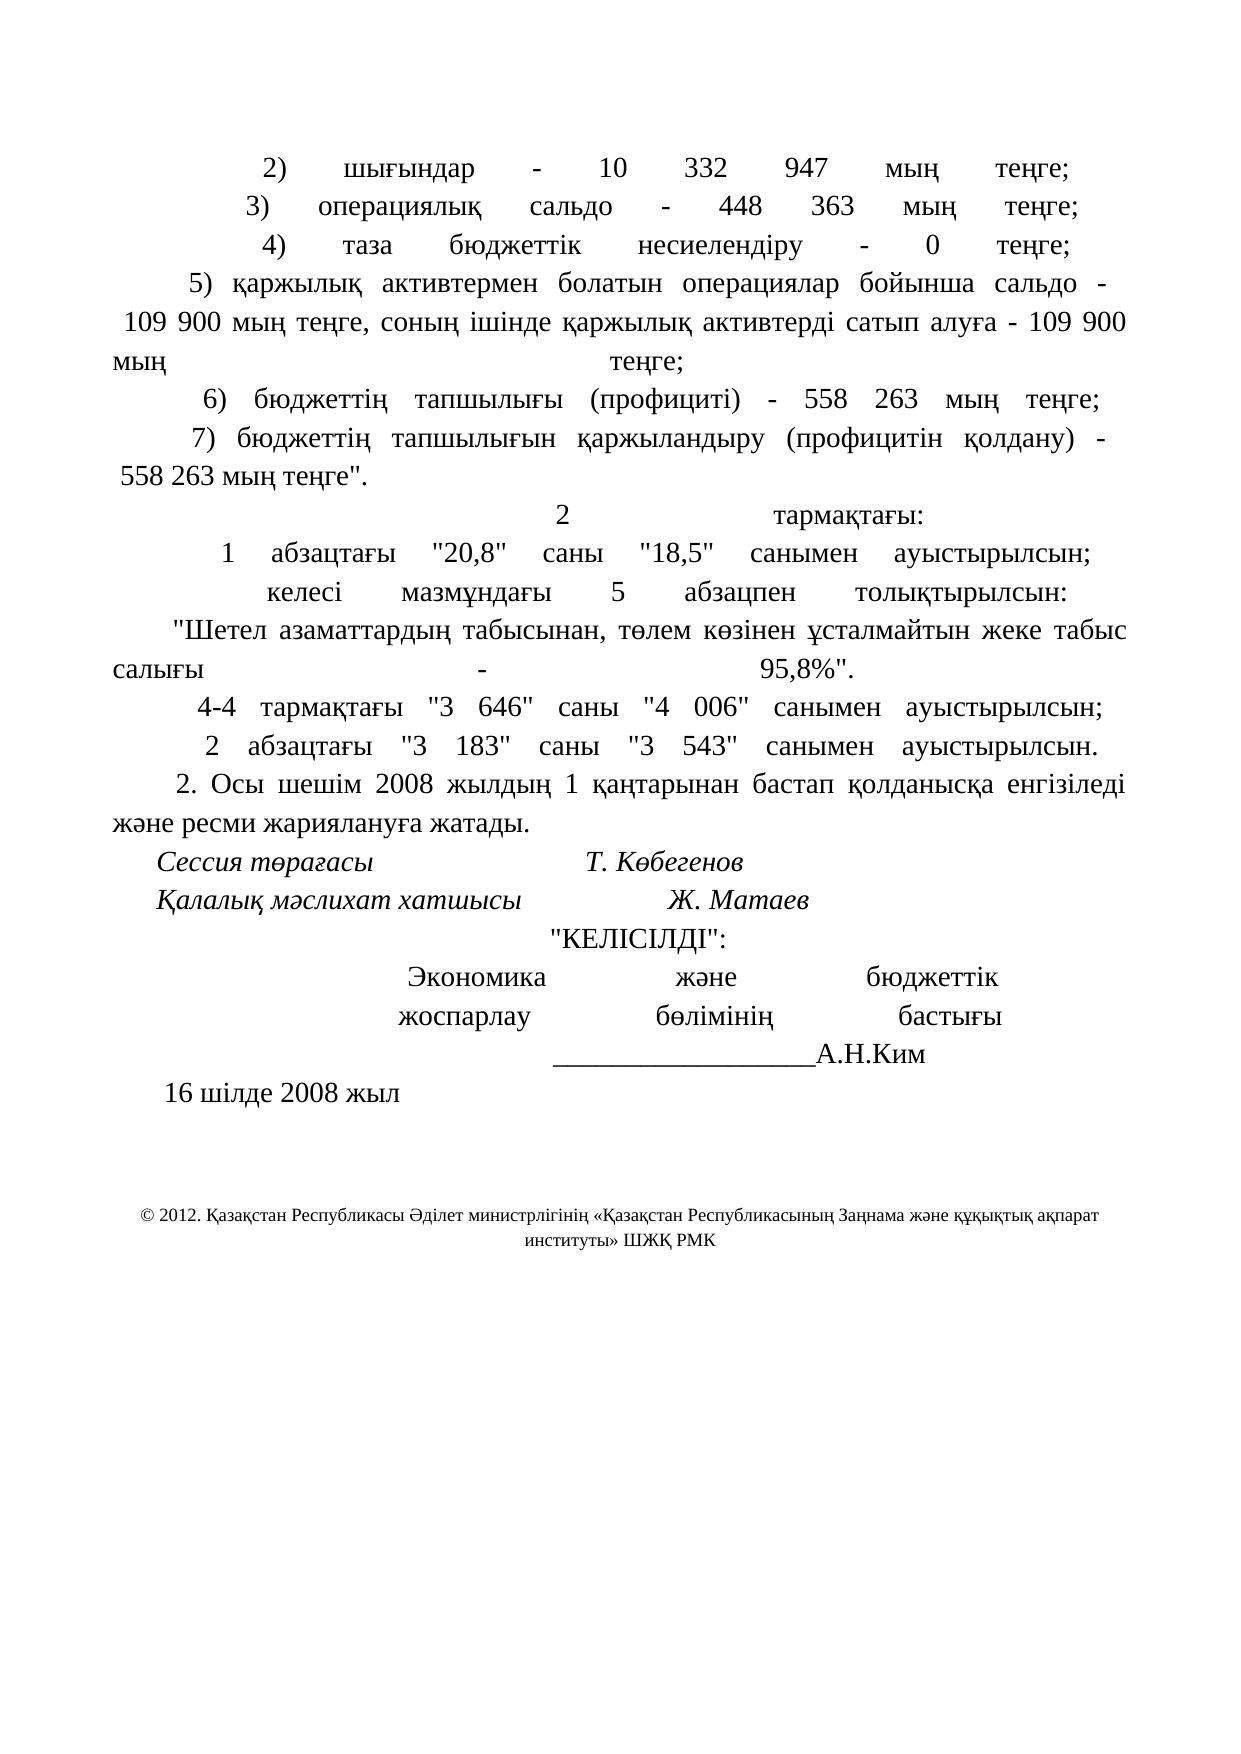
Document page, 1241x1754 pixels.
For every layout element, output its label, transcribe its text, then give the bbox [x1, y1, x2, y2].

text 2 тармақтағы: 1 абзацтағы "20,8" саны "18,5" санымен ауыстырылсын; келесі мазмұндағы 5 абзацпен толықтырылсын: "Шетел азаматтардың табысынан, төлем көзінен ұсталмайтын жеке табыс салығы - 95,8%". 4-4 тармақтағы "3 646" саны "4 006" санымен ауыстырылсын; 2 абзацтағы "3 183" саны "3 543" санымен ауыстырылсын. 2. Осы шешім 2008 жылдың 1 қаңтарынан бастап қолданысқа енгізіледі және ресми жариялануға жатады. [112, 497, 1128, 839]
text Сессия төрағасы Т. Көбегенов [112, 844, 1128, 877]
text "КЕЛІСІЛДІ": Экономика және бюджеттік жоспарлау бөлімінің бастығы __________________А.Н.Ким 16 шілде 2008 жыл [112, 921, 1128, 1108]
text © 2012. Қазақстан Республикасы Әділет министрлігінің «Қазақстан Республикасының Заңнама және құқықтық ақпарат институты» ШЖҚ РМК [112, 1204, 1128, 1251]
text Қалалық мәслихат хатшысы Ж. Матаев [112, 882, 1128, 916]
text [112, 150, 1128, 492]
